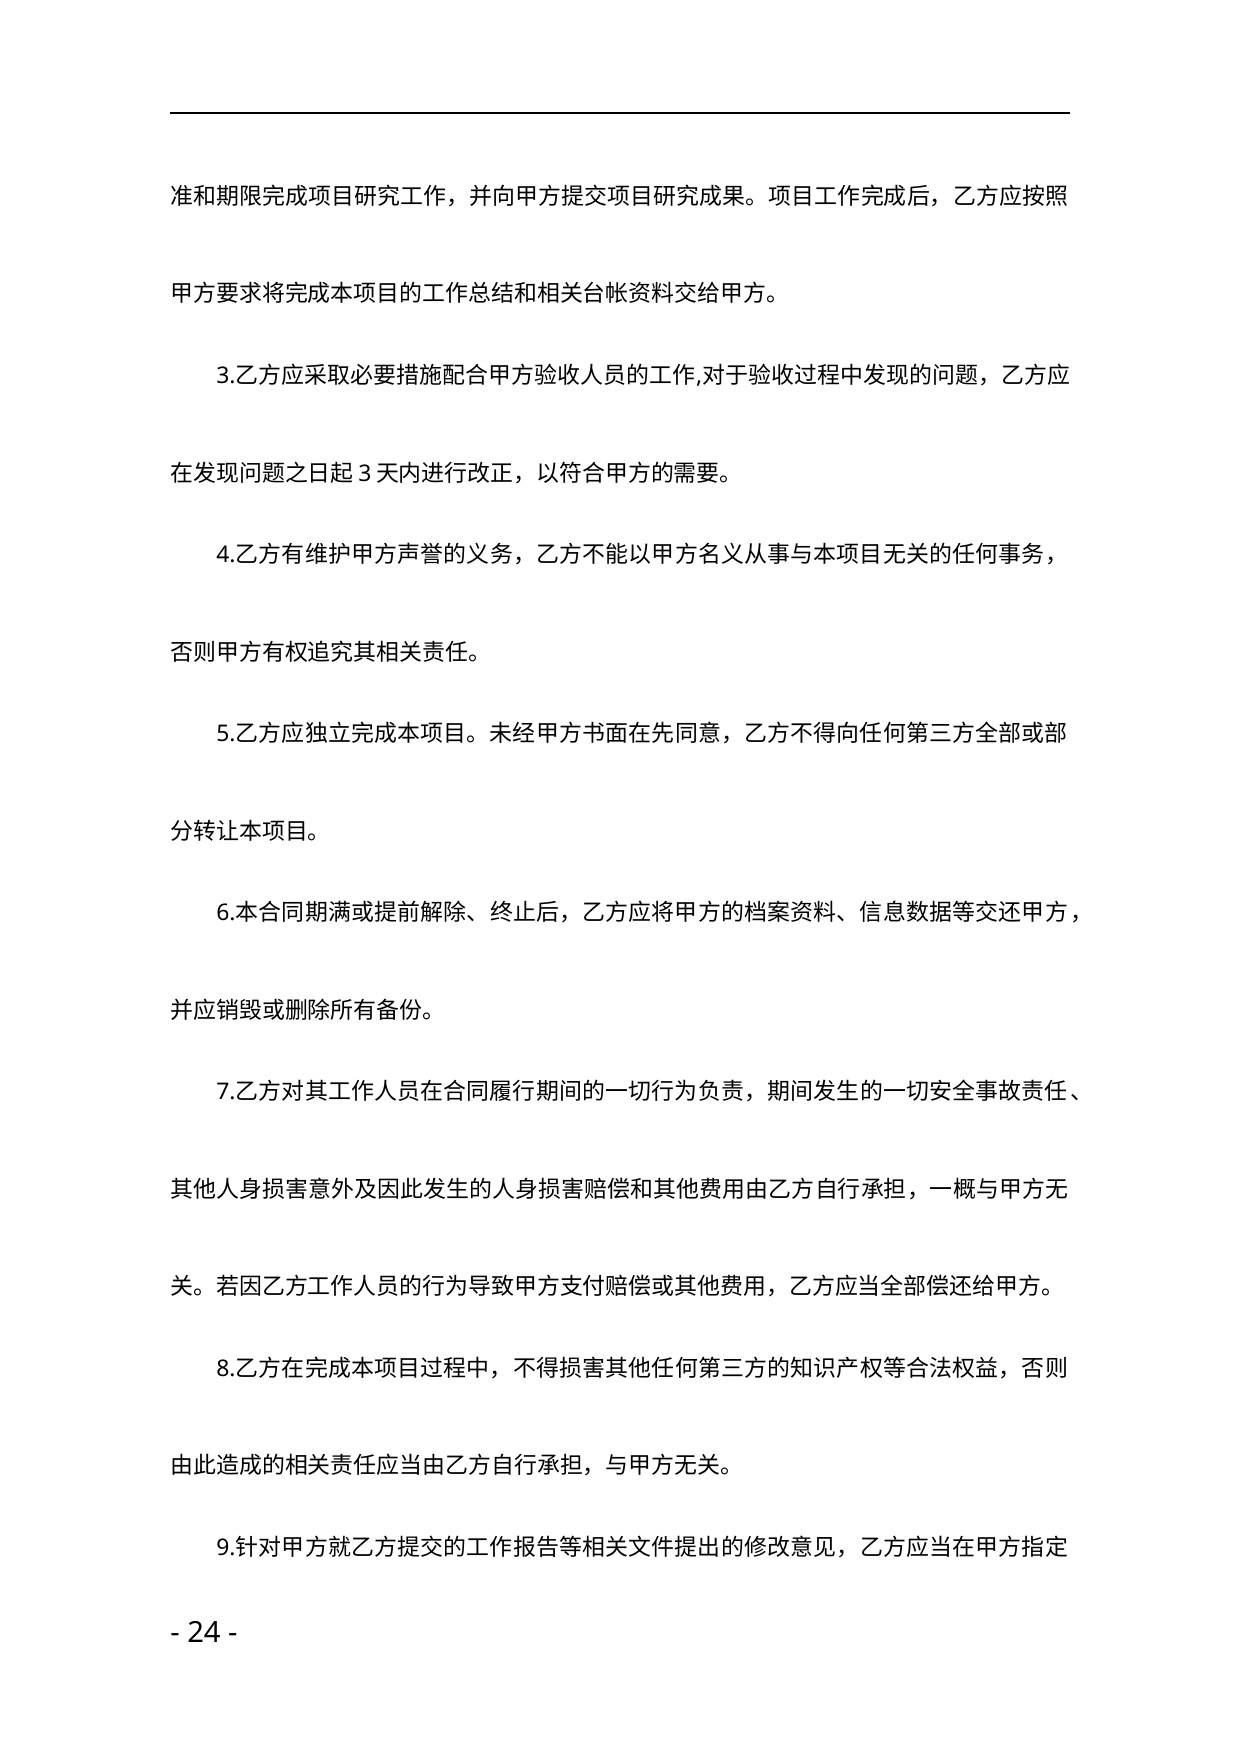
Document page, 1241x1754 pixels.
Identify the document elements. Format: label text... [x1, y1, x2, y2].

text 7.乙方对其工作人员在合同履行期间的一切行为负责，期间发生的一切安全事故责任、其他人身损害意外及因此发生的人身损害赔偿和其他费用由乙方自行承担，一概与甲方无关。若因乙方工作人员的行为导致甲方支付赔偿或其他费用，乙方应当全部偿还给甲方。 [170, 1057, 1070, 1317]
text 4.乙方有维护甲方声誉的义务，乙方不能以甲方名义从事与本项目无关的任何事务，否则甲方有权追究其相关责任。 [170, 520, 1070, 683]
text 8.乙方在完成本项目过程中，不得损害其他任何第三方的知识产权等合法权益，否则由此造成的相关责任应当由乙方自行承担，与甲方无关。 [170, 1334, 1070, 1496]
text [170, 162, 1070, 324]
text 3.乙方应采取必要措施配合甲方验收人员的工作,对于验收过程中发现的问题，乙方应在发现问题之日起3天内进行改正，以符合甲方的需要。 [170, 341, 1070, 503]
text 5.乙方应独立完成本项目。未经甲方书面在先同意，乙方不得向任何第三方全部或部分转让本项目。 [170, 699, 1070, 862]
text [170, 1513, 1070, 1578]
text 6.本合同期满或提前解除、终止后，乙方应将甲方的档案资料、信息数据等交还甲方，并应销毁或删除所有备份。 [170, 878, 1070, 1041]
